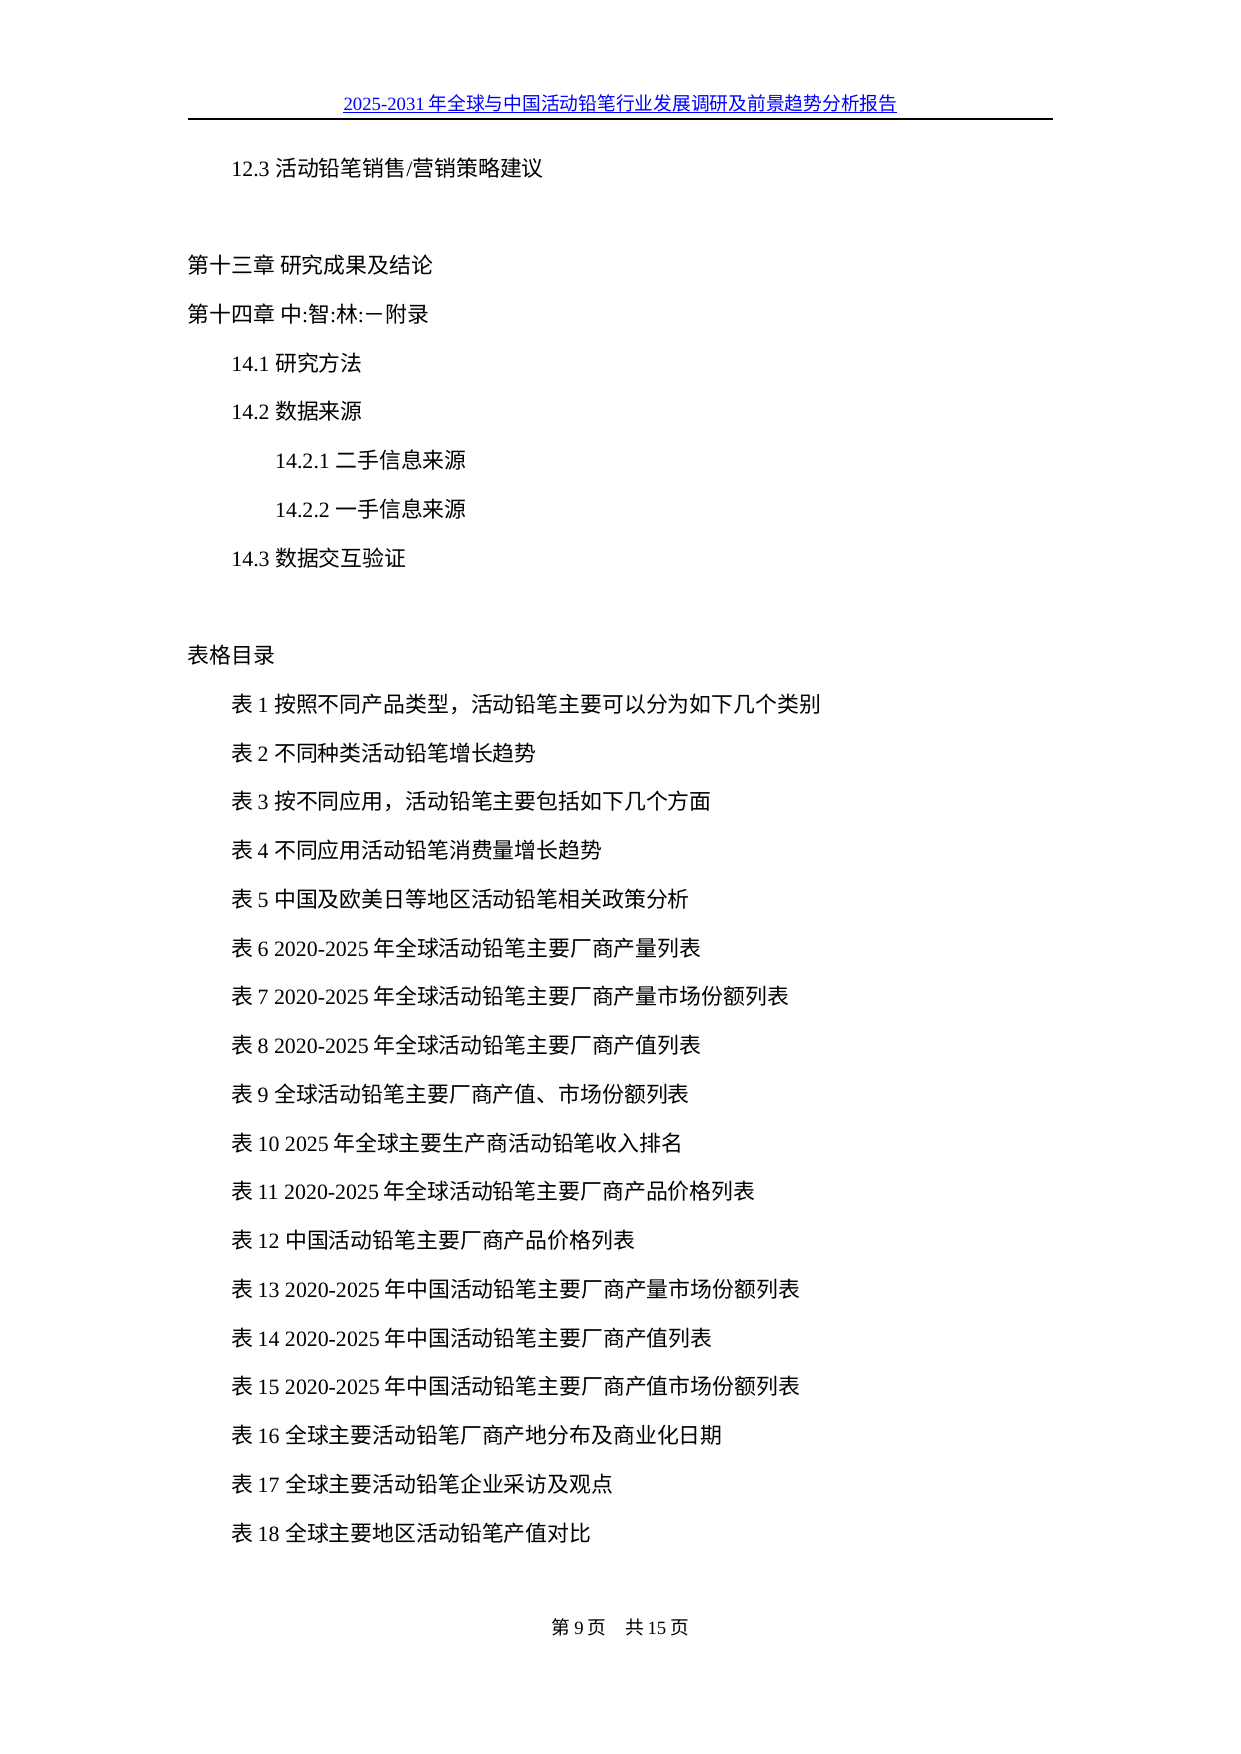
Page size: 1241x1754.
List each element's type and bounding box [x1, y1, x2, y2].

text [187, 150, 1053, 1548]
